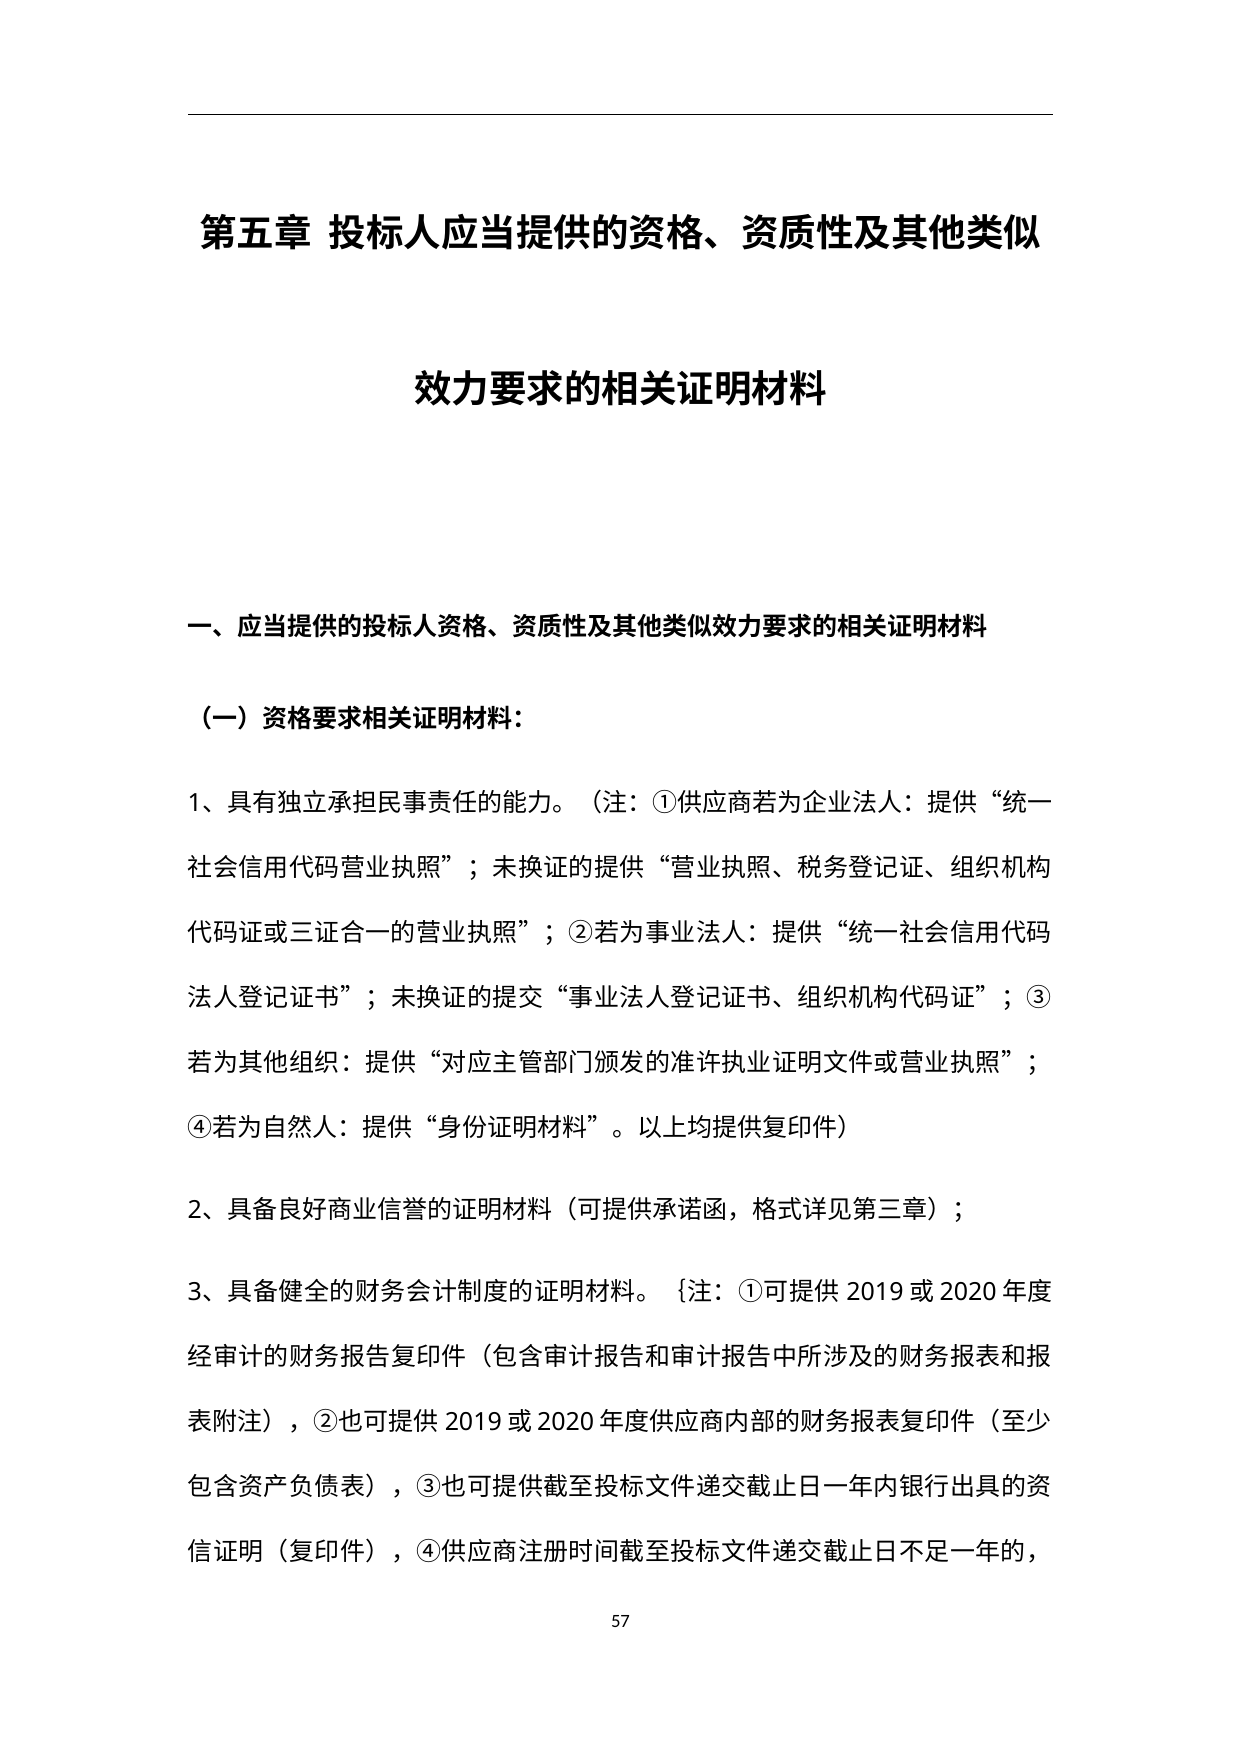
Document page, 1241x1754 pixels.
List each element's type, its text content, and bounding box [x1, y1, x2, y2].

text （一）资格要求相关证明材料： [187, 684, 1053, 749]
subtitle 一、应当提供的投标人资格、资质性及其他类似效力要求的相关证明材料 [187, 592, 1053, 657]
text 2、具备良好商业信誉的证明材料（可提供承诺函，格式详见第三章）； [187, 1175, 1053, 1240]
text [187, 1257, 1053, 1582]
subtitle 第五章 投标人应当提供的资格、资质性及其他类似效力要求的相关证明材料 [187, 197, 1053, 419]
text 1、具有独立承担民事责任的能力。（注：①供应商若为企业法人：提供“统一社会信用代码营业执照”；未换证的提供“营业执照、税务登记证、组织机构代码证或三证合一的营业执照”；②若为事业法人：提供“统一社会信用代码法人登记证书”；未换证的提交“事业法人登记证书、组织机构代码证”；③若为其他组织：提供“对应主管部门颁发的准许执业证明文件或营业执照”；④若为自然人：提供“身份证明材料”。以上均提供复印件） [187, 768, 1053, 1158]
